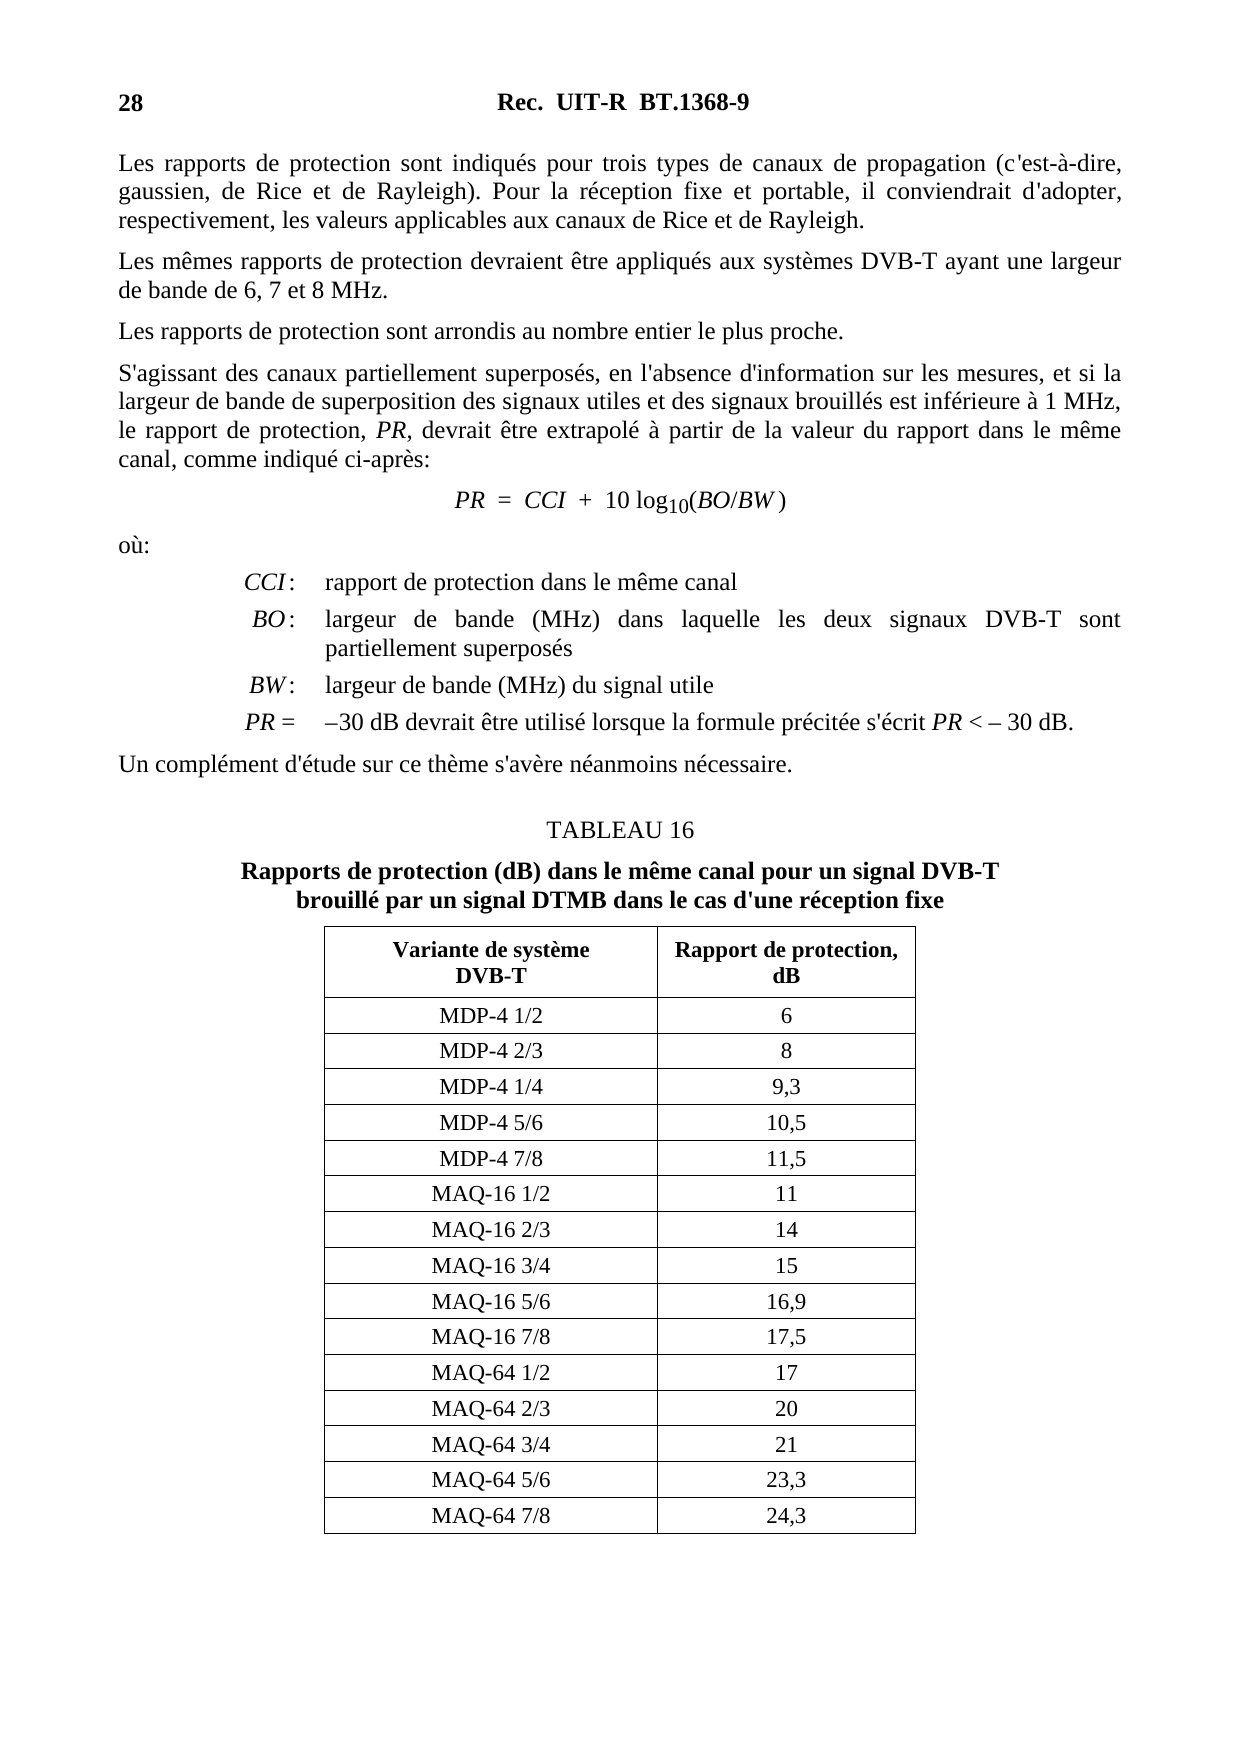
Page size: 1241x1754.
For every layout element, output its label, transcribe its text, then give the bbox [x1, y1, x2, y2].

table_header Variante de système DVB-T [325, 927, 657, 997]
text PR = CCI + 10 log10(BO/BW ) [118, 485, 1122, 518]
table_cell MDP-4 5/6 [325, 1105, 657, 1139]
table_cell 20 [658, 1391, 915, 1425]
table_cell 6 [658, 998, 915, 1032]
table_cell 8 [658, 1034, 915, 1068]
text Les mêmes rapports de protection devraient être appliqués aux systèmes DVB-T ayant une largeur de bande de 6, 7 et 8 MHz. [118, 246, 1122, 304]
table_cell 14 [658, 1212, 915, 1247]
table_cell 16,9 [658, 1284, 915, 1318]
text BO : largeur de bande (MHz) dans laquelle les deux signaux DVB-T sont partiellement superposés [118, 604, 1122, 662]
text PR = – 30 dB devrait être utilisé lorsque la formule précitée s'écrit PR < – 30 dB. [118, 707, 1122, 736]
text CCI : rapport de protection dans le même canal [118, 567, 1122, 596]
table_cell 11,5 [658, 1141, 915, 1175]
table_cell MAQ-64 7/8 [325, 1498, 657, 1533]
table_cell MAQ-16 5/6 [325, 1284, 657, 1318]
table_cell 10,5 [658, 1105, 915, 1139]
table_cell 17,5 [658, 1319, 915, 1354]
table_cell 15 [658, 1248, 915, 1282]
table_cell MDP-4 7/8 [325, 1141, 657, 1175]
table_cell MAQ-16 7/8 [325, 1319, 657, 1354]
table_cell MDP-4 2/3 [325, 1034, 657, 1068]
text BW : largeur de bande (MHz) du signal utile [118, 670, 1122, 699]
table_cell MDP-4 1/4 [325, 1069, 657, 1104]
title Rapports de protection (dB) dans le même canal pour un signal DVB-T brouillé par un signal DTMB dans le cas d'une réception fixe [118, 856, 1122, 914]
text Les rapports de protection sont arrondis au nombre entier le plus proche. [118, 316, 1122, 345]
table_cell 24,3 [658, 1498, 915, 1533]
table_cell MAQ-16 2/3 [325, 1212, 657, 1247]
text TABLEAU 16 [118, 815, 1122, 844]
table_cell MAQ-16 1/2 [325, 1176, 657, 1211]
table_cell MAQ-64 5/6 [325, 1462, 657, 1497]
table_cell MAQ-64 2/3 [325, 1391, 657, 1425]
text où: [118, 530, 1122, 559]
table_cell MDP-4 1/2 [325, 998, 657, 1032]
text Les rapports de protection sont indiqués pour trois types de canaux de propagation (c'est-à-dire, gaussien, de Rice et de Rayleigh). Pour la réception fixe et portable, il conviendrait d'adopter, respectivement, les valeurs applicables aux canaux de Rice et de Rayleigh. [118, 148, 1122, 234]
table_header Rapport de protection, dB [658, 927, 915, 997]
table_cell 21 [658, 1426, 915, 1461]
table_cell 23,3 [658, 1462, 915, 1497]
text S'agissant des canaux partiellement superposés, en l'absence d'information sur les mesures, et si la largeur de bande de superposition des signaux utiles et des signaux brouillés est inférieure à 1 MHz, le rapport de protection, PR, devrait être extrapolé à partir de la valeur du rapport dans le même canal, comme indiqué ci-après: [118, 358, 1122, 473]
table_cell MAQ-16 3/4 [325, 1248, 657, 1282]
table_cell 9,3 [658, 1069, 915, 1104]
table_cell 17 [658, 1355, 915, 1390]
table_cell 11 [658, 1176, 915, 1211]
table_cell MAQ-64 1/2 [325, 1355, 657, 1390]
table_cell MAQ-64 3/4 [325, 1426, 657, 1461]
text Un complément d'étude sur ce thème s'avère néanmoins nécessaire. [118, 749, 1122, 777]
